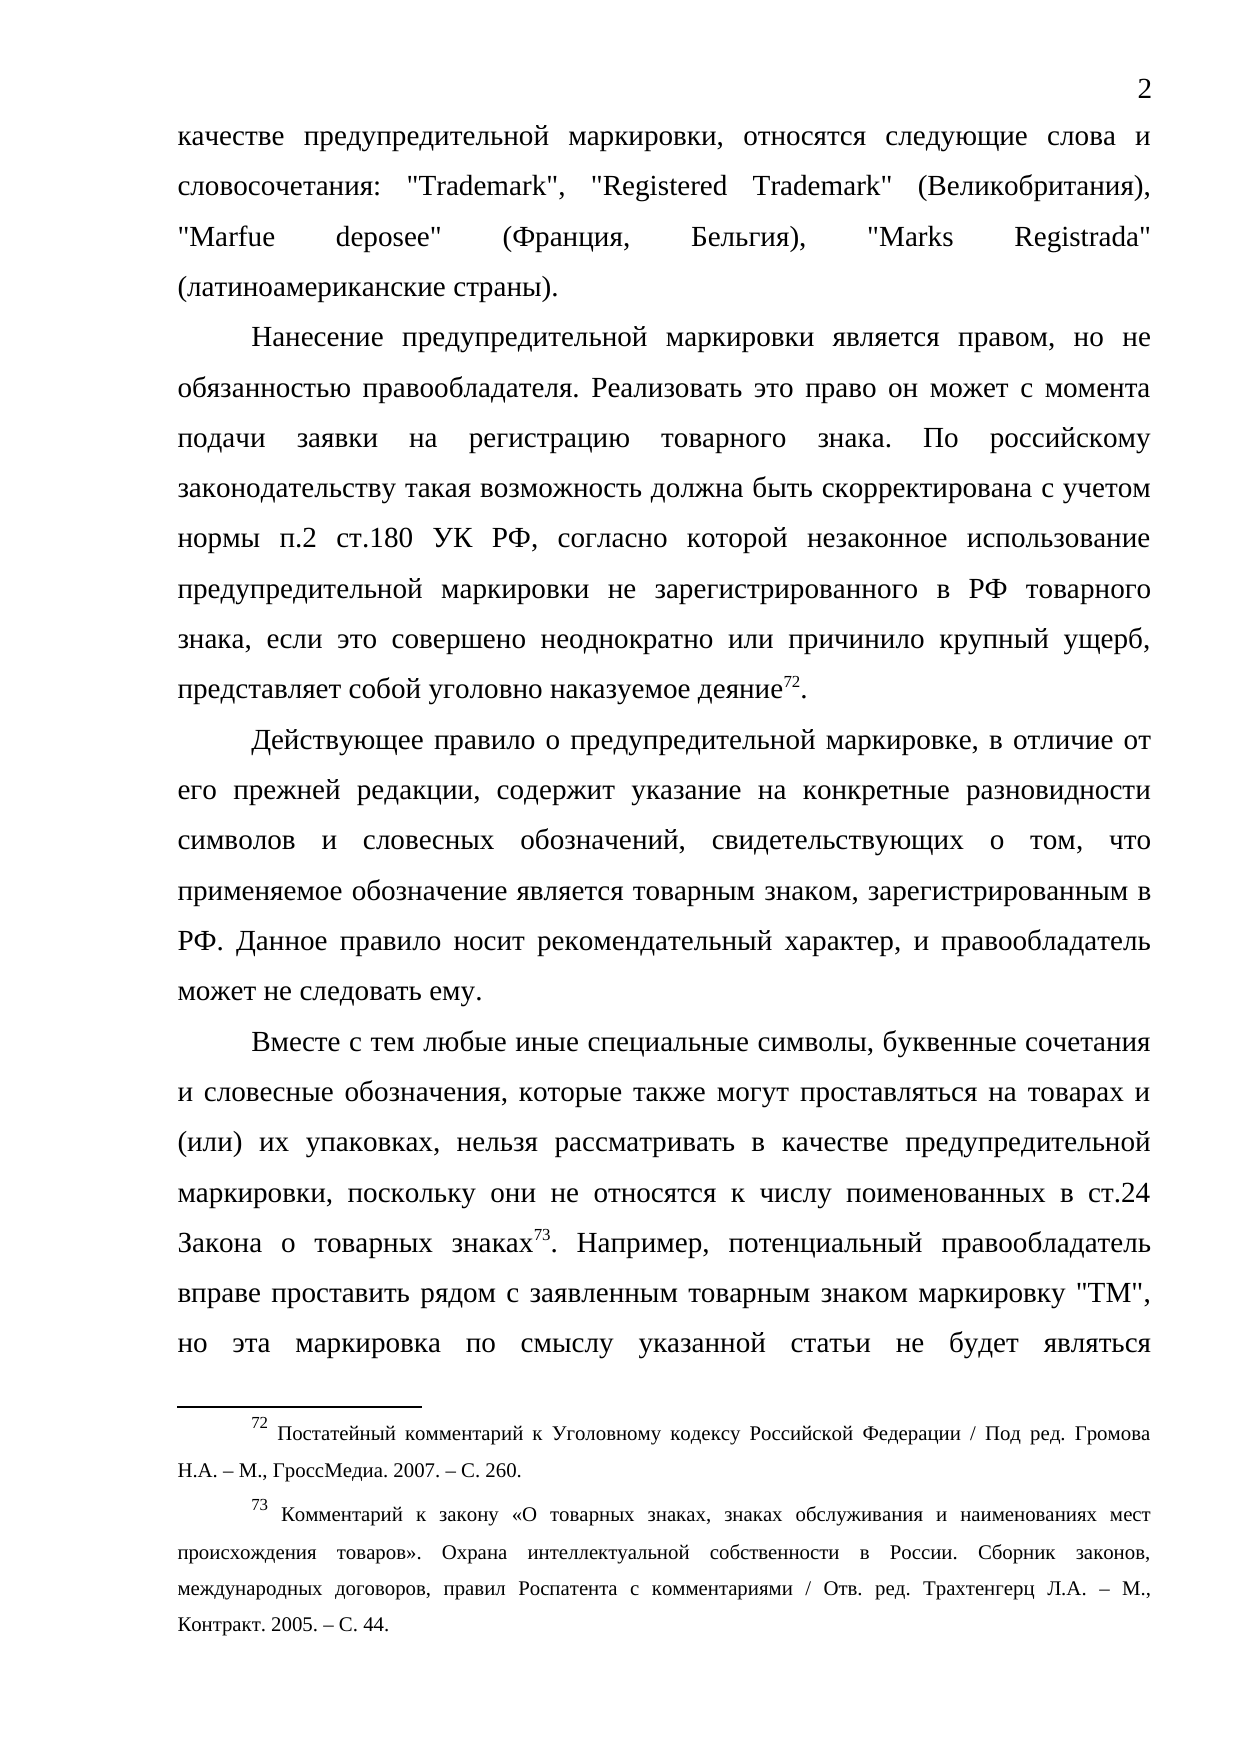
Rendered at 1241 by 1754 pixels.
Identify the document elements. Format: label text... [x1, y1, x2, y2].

text Действующее правило о предупредительной маркировке, в отличие от его прежней редакции, содержит указание на конкретные разновидности символов и словесных обозначений, свидетельствующих о том, что применяемое обозначение является товарным знаком, зарегистрированным в РФ. Данное правило носит рекомендательный характер, и правообладатель может не следовать ему. [177, 722, 1152, 1007]
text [177, 118, 1152, 303]
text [177, 1024, 1152, 1359]
text Нанесение предупредительной маркировки является правом, но не обязанностью правообладателя. Реализовать это право он может с момента подачи заявки на регистрацию товарного знака. По российскому законодательству такая возможность должна быть скорректирована с учетом нормы п.2 ст.180 УК РФ, согласно которой незаконное использование предупредительной маркировки не зарегистрированного в РФ товарного знака, если это совершено неоднократно или причинило крупный ущерб, представляет собой уголовно наказуемое деяние. [177, 319, 1152, 705]
